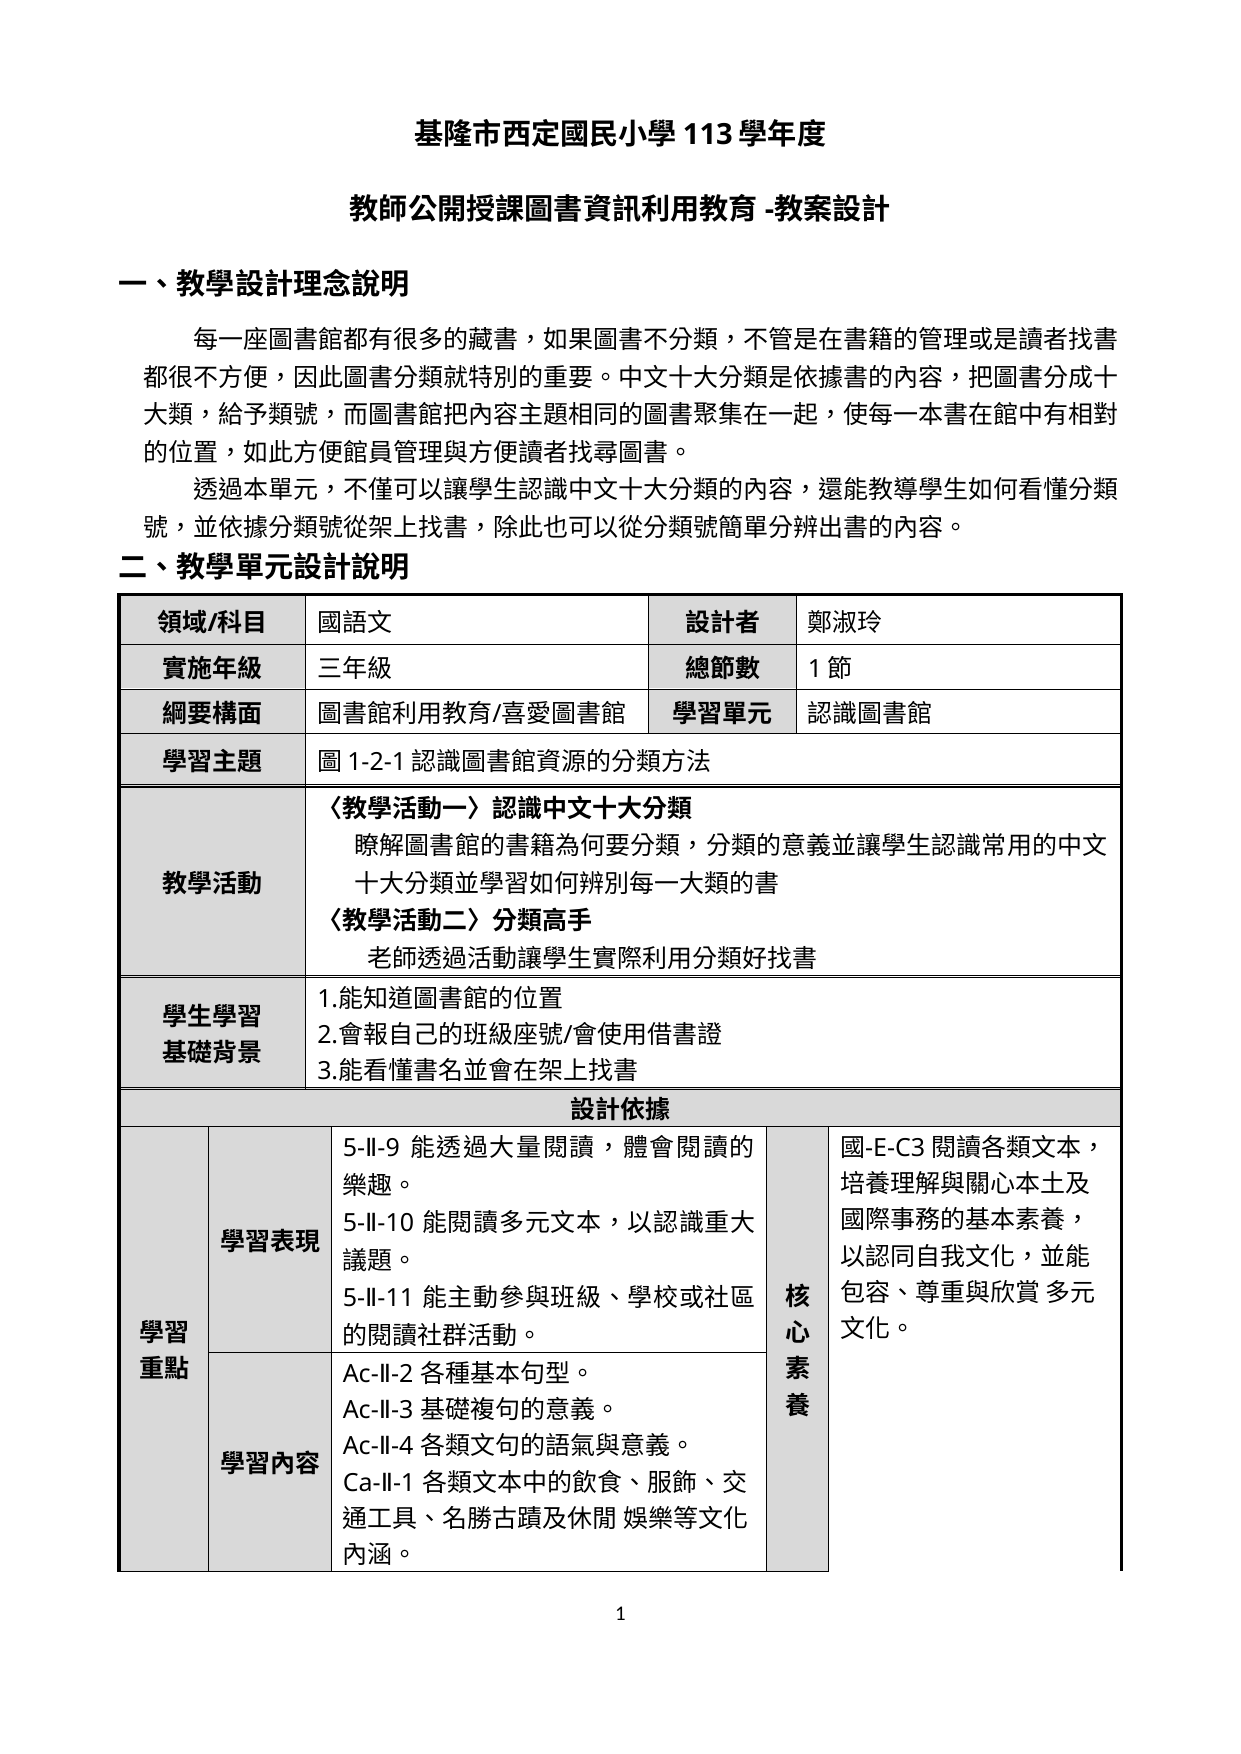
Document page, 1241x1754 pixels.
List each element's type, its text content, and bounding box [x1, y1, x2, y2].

table_cell 學生學習 基礎背景 [121, 978, 305, 1087]
table_cell 圖書館利用教育/喜愛圖書館 [306, 690, 648, 733]
table_cell 三年級 [306, 645, 648, 688]
table_header 設計者 [649, 596, 796, 644]
table_cell 學習內容 [209, 1353, 331, 1571]
text 教師公開授課圖書資訊利用教育 -教案設計 [118, 169, 1122, 244]
table_cell 實施年級 [121, 645, 305, 688]
table_cell 總節數 [649, 645, 796, 688]
table_cell 學習主題 [121, 734, 305, 784]
table_cell 5-Ⅱ-9 能透過大量閱讀，體會閱讀的樂趣。 5-Ⅱ-10 能閱讀多元文本，以認識重大議題。 5-Ⅱ-11 能主動參與班級、學校或社區的閱讀社群活動。 [332, 1127, 766, 1352]
table_cell 學習 重點 [121, 1127, 208, 1571]
table_cell 國-E-C3 閱讀各類文本，培養理解與關心本土及國際事務的基本素養，以認同自我文化，並能包容、尊重與欣賞 多元文化。 [829, 1127, 1120, 1571]
table_cell 認識圖書館 [797, 690, 1120, 733]
table_cell 圖1-2-1認識圖書館資源的分類方法 [306, 734, 1120, 784]
table_cell 學習表現 [209, 1127, 331, 1352]
table_cell 設計依據 [121, 1090, 1120, 1126]
table_header 領域/科目 [121, 596, 305, 644]
table_cell Ac-Ⅱ-2 各種基本句型。 Ac-Ⅱ-3 基礎複句的意義。 Ac-Ⅱ-4 各類文句的語氣與意義。 Ca-Ⅱ-1 各類文本中的飲食、服飾、交通工具、名勝古蹟及休閒 娛樂等文化內涵。 [332, 1353, 766, 1571]
text 二、教學單元設計說明 [118, 544, 1122, 586]
table_header 國語文 [306, 596, 648, 644]
table_cell 1.能知道圖書館的位置 2.會報自己的班級座號/會使用借書證 3.能看懂書名並會在架上找書 [306, 978, 1120, 1087]
table_header 鄭淑玲 [797, 596, 1120, 644]
table_cell 綱要構面 [121, 690, 305, 733]
text 每一座圖書館都有很多的藏書，如果圖書不分類，不管是在書籍的管理或是讀者找書都很不方便，因此圖書分類就特別的重要。中文十大分類是依據書的內容，把圖書分成十大類，給予類號，而圖書館把內容主題相同的圖書聚集在一起，使每一本書在館中有相對的位置，如此方便館員管理與方便讀者找尋圖書。 [143, 319, 1122, 469]
text 基隆市西定國民小學113學年度 [118, 94, 1122, 169]
table_cell 學習單元 [649, 690, 796, 733]
text 一、教學設計理念說明 [118, 244, 1122, 319]
table_cell 核心 素養 [767, 1127, 828, 1571]
table_cell 1節 [797, 645, 1120, 688]
table_cell 教學活動 [121, 788, 305, 975]
table_cell 〈教學活動一〉認識中文十大分類 瞭解圖書館的書籍為何要分類，分類的意義並讓學生認識常用的中文十大分類並學習如何辨別每一大類的書 〈教學活動二〉分類高手 老師透過活動讓學生實際利用分類好找書 [306, 788, 1120, 975]
text 透過本單元，不僅可以讓學生認識中文十大分類的內容，還能教導學生如何看懂分類號，並依據分類號從架上找書，除此也可以從分類號簡單分辨出書的內容。 [143, 469, 1122, 544]
